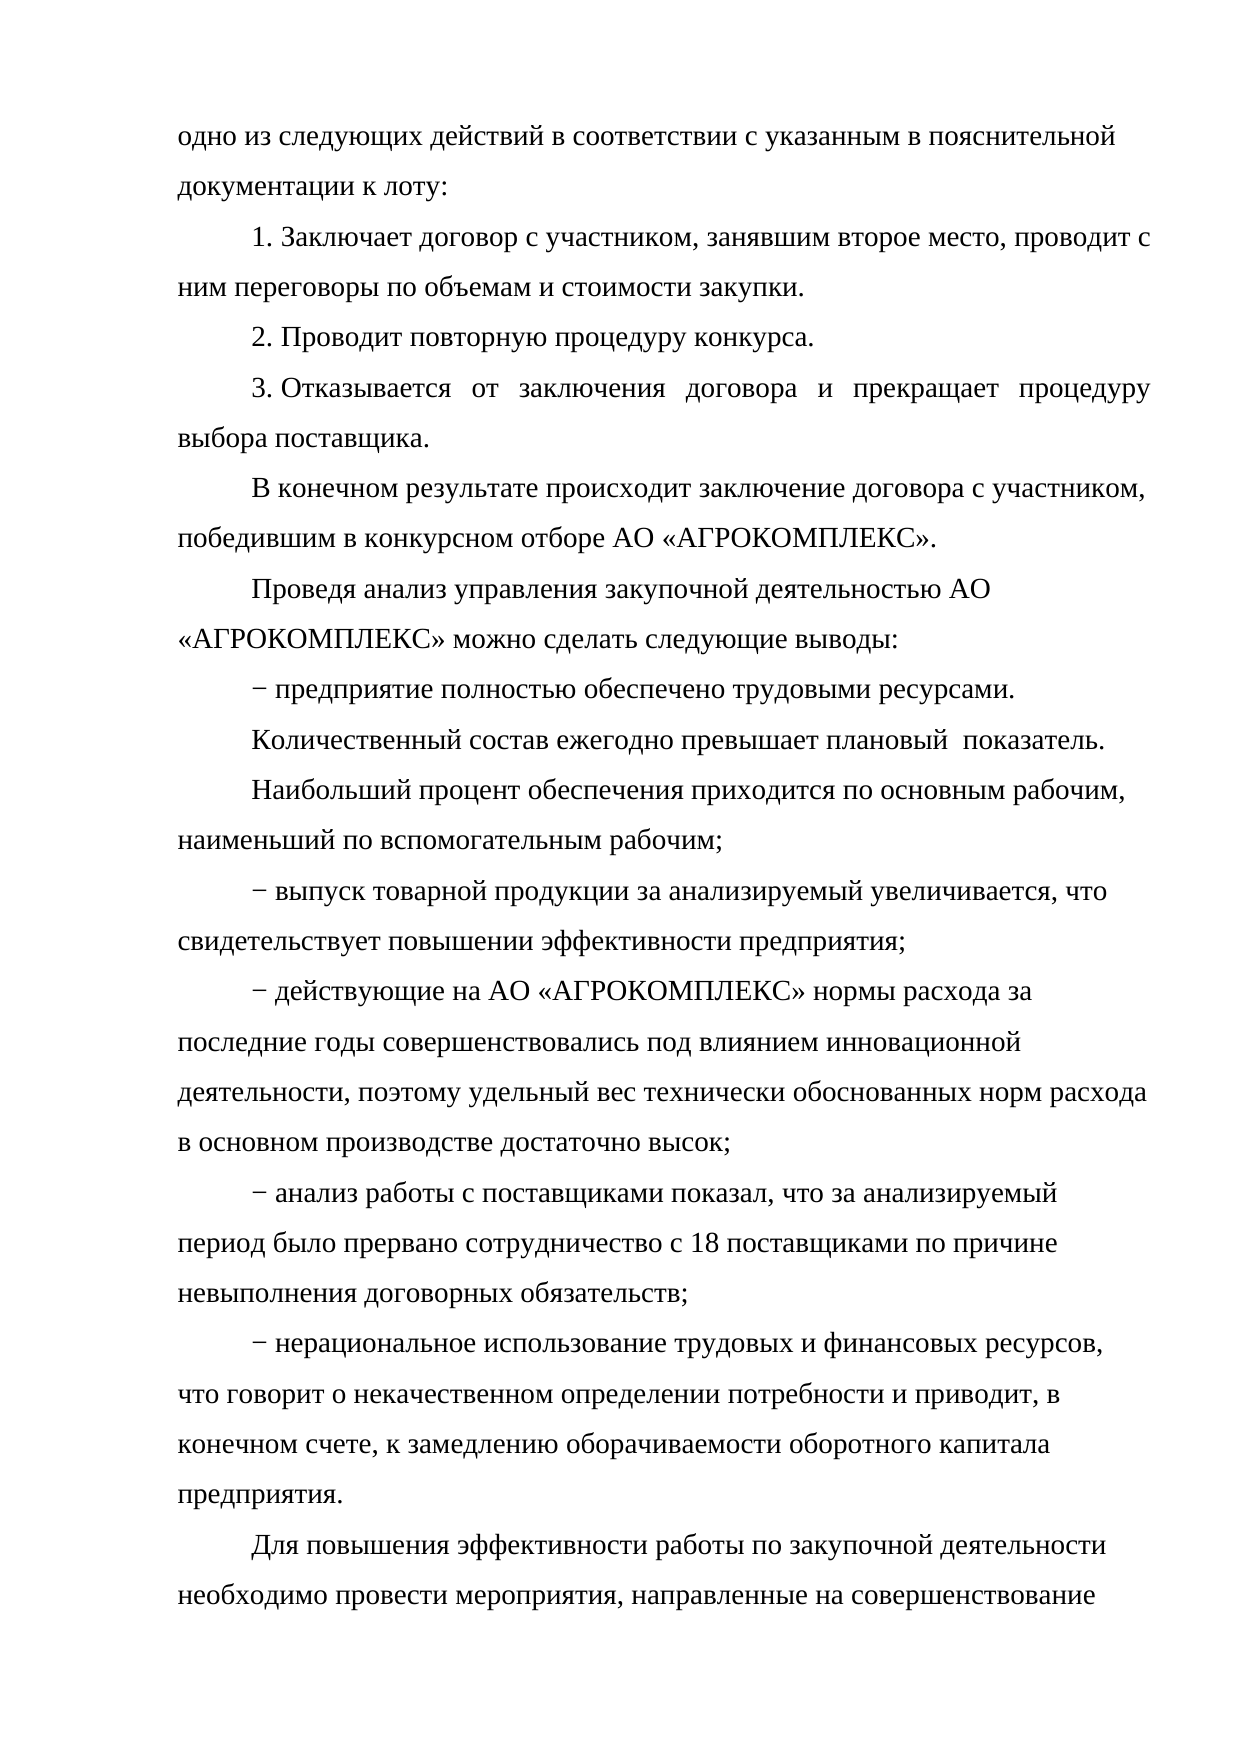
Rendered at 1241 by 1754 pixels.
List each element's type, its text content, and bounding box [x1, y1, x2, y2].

list Заключает договор с участником, занявшим второе место, проводит с ним переговоры по объемам и стоимости закупки. [177, 219, 1152, 303]
text − анализ работы с поставщиками показал, что за анализируемый период было прервано сотрудничество с 18 поставщиками по причине невыполнения договорных обязательств; [177, 1175, 1152, 1309]
text − действующие на АО «АГРОКОМПЛЕКС» нормы расхода за последние годы совершенствовались под влиянием инновационной деятельности, поэтому удельный вес технически обоснованных норм расхода в основном производстве достаточно высок; [177, 973, 1152, 1158]
text Проведя анализ управления закупочной деятельностью АО «АГРОКОМПЛЕКС» можно сделать следующие выводы: [177, 571, 1152, 655]
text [177, 1527, 1152, 1611]
list Отказывается от заключения договора и прекращает процедуру выбора поставщика. [177, 370, 1152, 453]
text В конечном результате происходит заключение договора с участником, победившим в конкурсном отборе АО «АГРОКОМПЛЕКС». [177, 470, 1152, 554]
text Количественный состав ежегодно превышает плановый показатель. [177, 722, 1152, 755]
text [177, 118, 1152, 202]
list Проводит повторную процедуру конкурса. [177, 319, 1152, 353]
text − нерациональное использование трудовых и финансовых ресурсов, что говорит о некачественном определении потребности и приводит, в конечном счете, к замедлению оборачиваемости оборотного капитала предприятия. [177, 1326, 1152, 1510]
text Наибольший процент обеспечения приходится по основным рабочим, наименьший по вспомогательным рабочим; [177, 772, 1152, 856]
text − выпуск товарной продукции за анализируемый увеличивается, что свидетельствует повышении эффективности предприятия; [177, 873, 1152, 957]
text − предприятие полностью обеспечено трудовыми ресурсами. [177, 672, 1152, 705]
